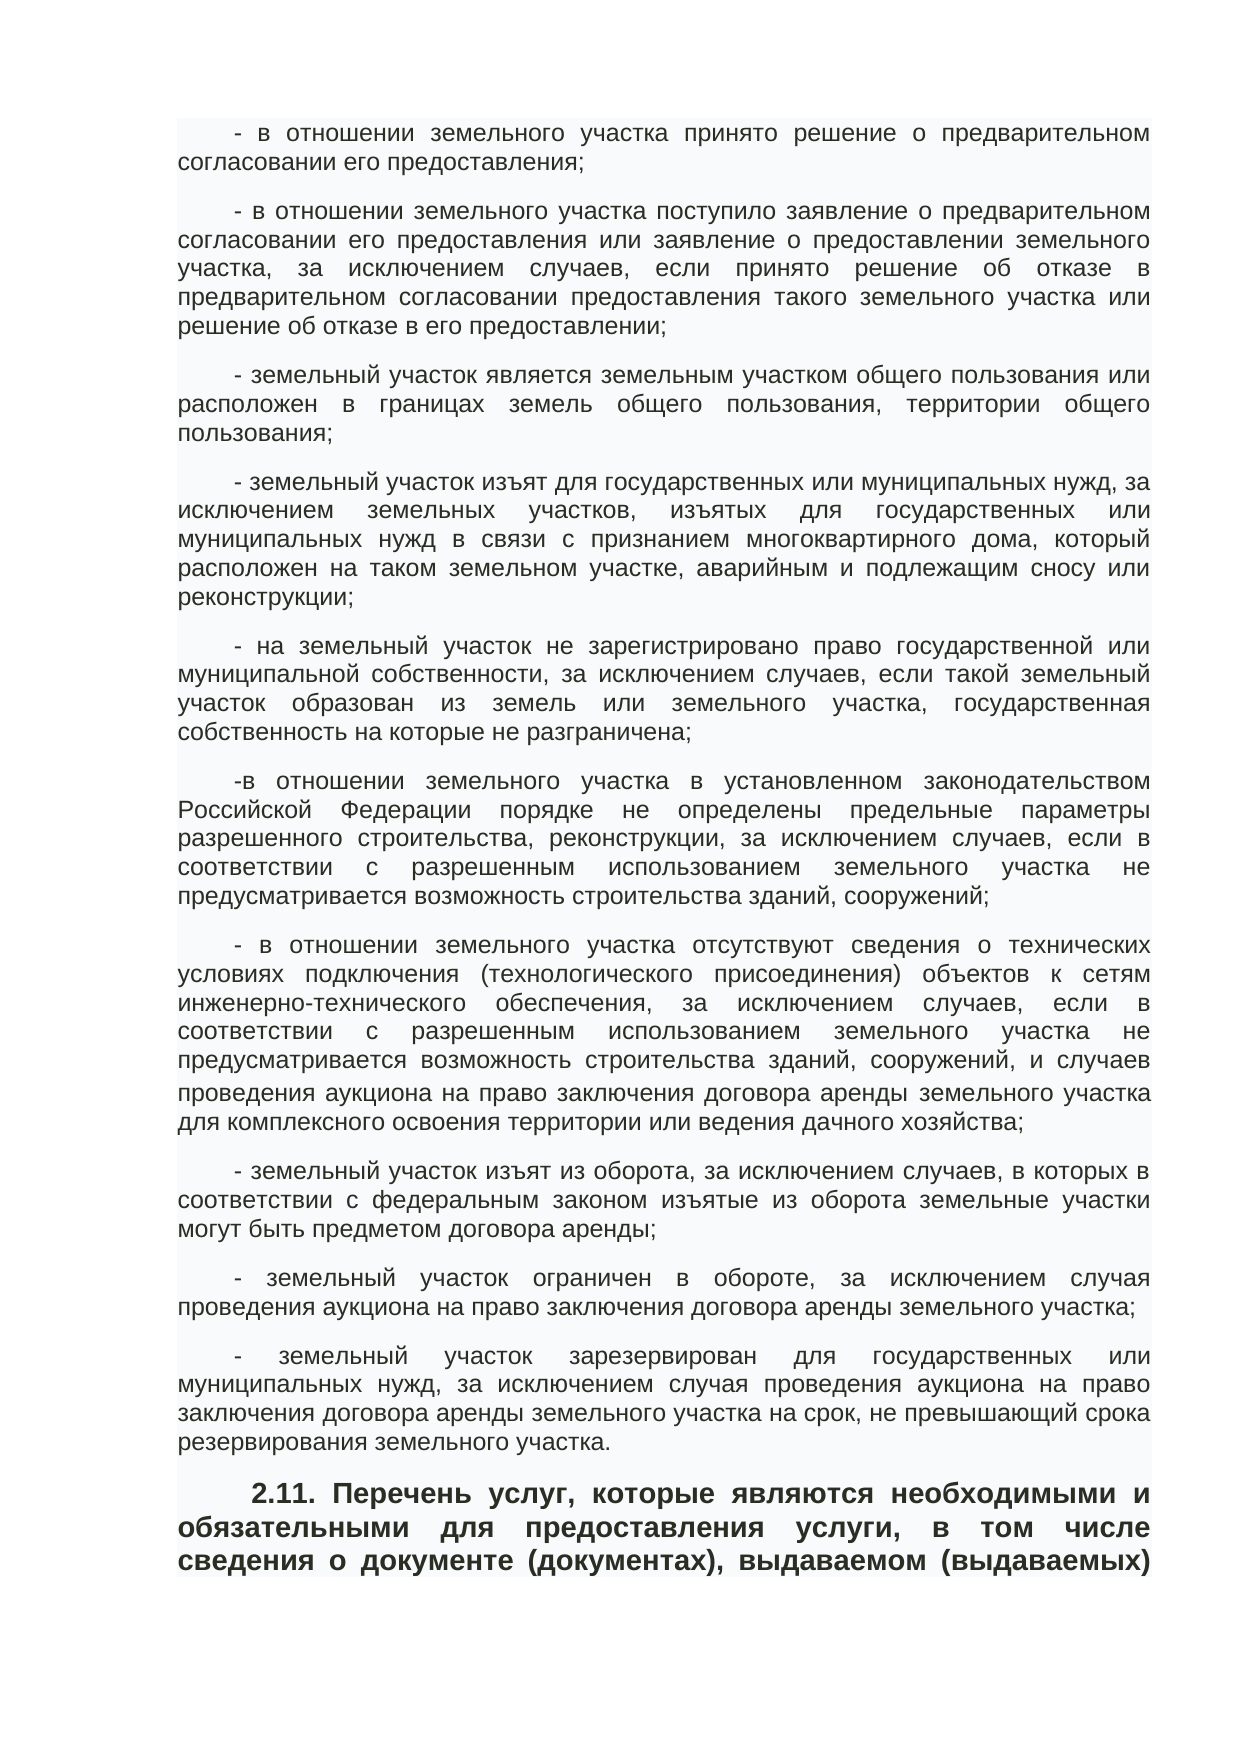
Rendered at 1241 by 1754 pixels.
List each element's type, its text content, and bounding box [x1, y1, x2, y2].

text - земельный участок изъят из оборота, за исключением случаев, в которых в соответствии с федеральным законом изъятые из оборота земельные участки могут быть предметом договора аренды; [177, 1156, 1152, 1243]
text - земельный участок ограничен в обороте, за исключением случая проведения аукциона на право заключения договора аренды земельного участка; [177, 1263, 1152, 1320]
text - земельный участок является земельным участком общего пользования или расположен в границах земель общего пользования, территории общего пользования; [177, 360, 1152, 446]
text - на земельный участок не зарегистрировано право государственной или муниципальной собственности, за исключением случаев, если такой земельный участок образован из земель или земельного участка, государственная собственность на которые не разграничена; [177, 631, 1152, 746]
text - в отношении земельного участка принято решение о предварительном согласовании его предоставления; [177, 118, 1152, 176]
text - земельный участок зарезервирован для государственных или муниципальных нужд, за исключением случая проведения аукциона на право заключения договора аренды земельного участка на срок, не превышающий срока резервирования земельного участка. [177, 1341, 1152, 1456]
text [177, 1476, 1152, 1577]
text - в отношении земельного участка поступило заявление о предварительном согласовании его предоставления или заявление о предоставлении земельного участка, за исключением случаев, если принято решение об отказе в предварительном согласовании предоставления такого земельного участка или решение об отказе в его предоставлении; [177, 196, 1152, 340]
text - земельный участок изъят для государственных или муниципальных нужд, за исключением земельных участков, изъятых для государственных или муниципальных нужд в связи с признанием многоквартирного дома, который расположен на таком земельном участке, аварийным и подлежащим сносу или реконструкции; [177, 467, 1152, 610]
text -в отношении земельного участка в установленном законодательством Российской Федерации порядке не определены предельные параметры разрешенного строительства, реконструкции, за исключением случаев, если в соответствии с разрешенным использованием земельного участка не предусматривается возможность строительства зданий, сооружений; [177, 766, 1152, 910]
text - в отношении земельного участка отсутствуют сведения о технических условиях подключения (технологического присоединения) объектов к сетям инженерно-технического обеспечения, за исключением случаев, если в соответствии с разрешенным использованием земельного участка не предусматривается возможность строительства зданий, сооружений, и случаев проведения аукциона на право заключения договора аренды земельного участка для комплексного освоения территории или ведения дачного хозяйства; [177, 930, 1152, 1136]
